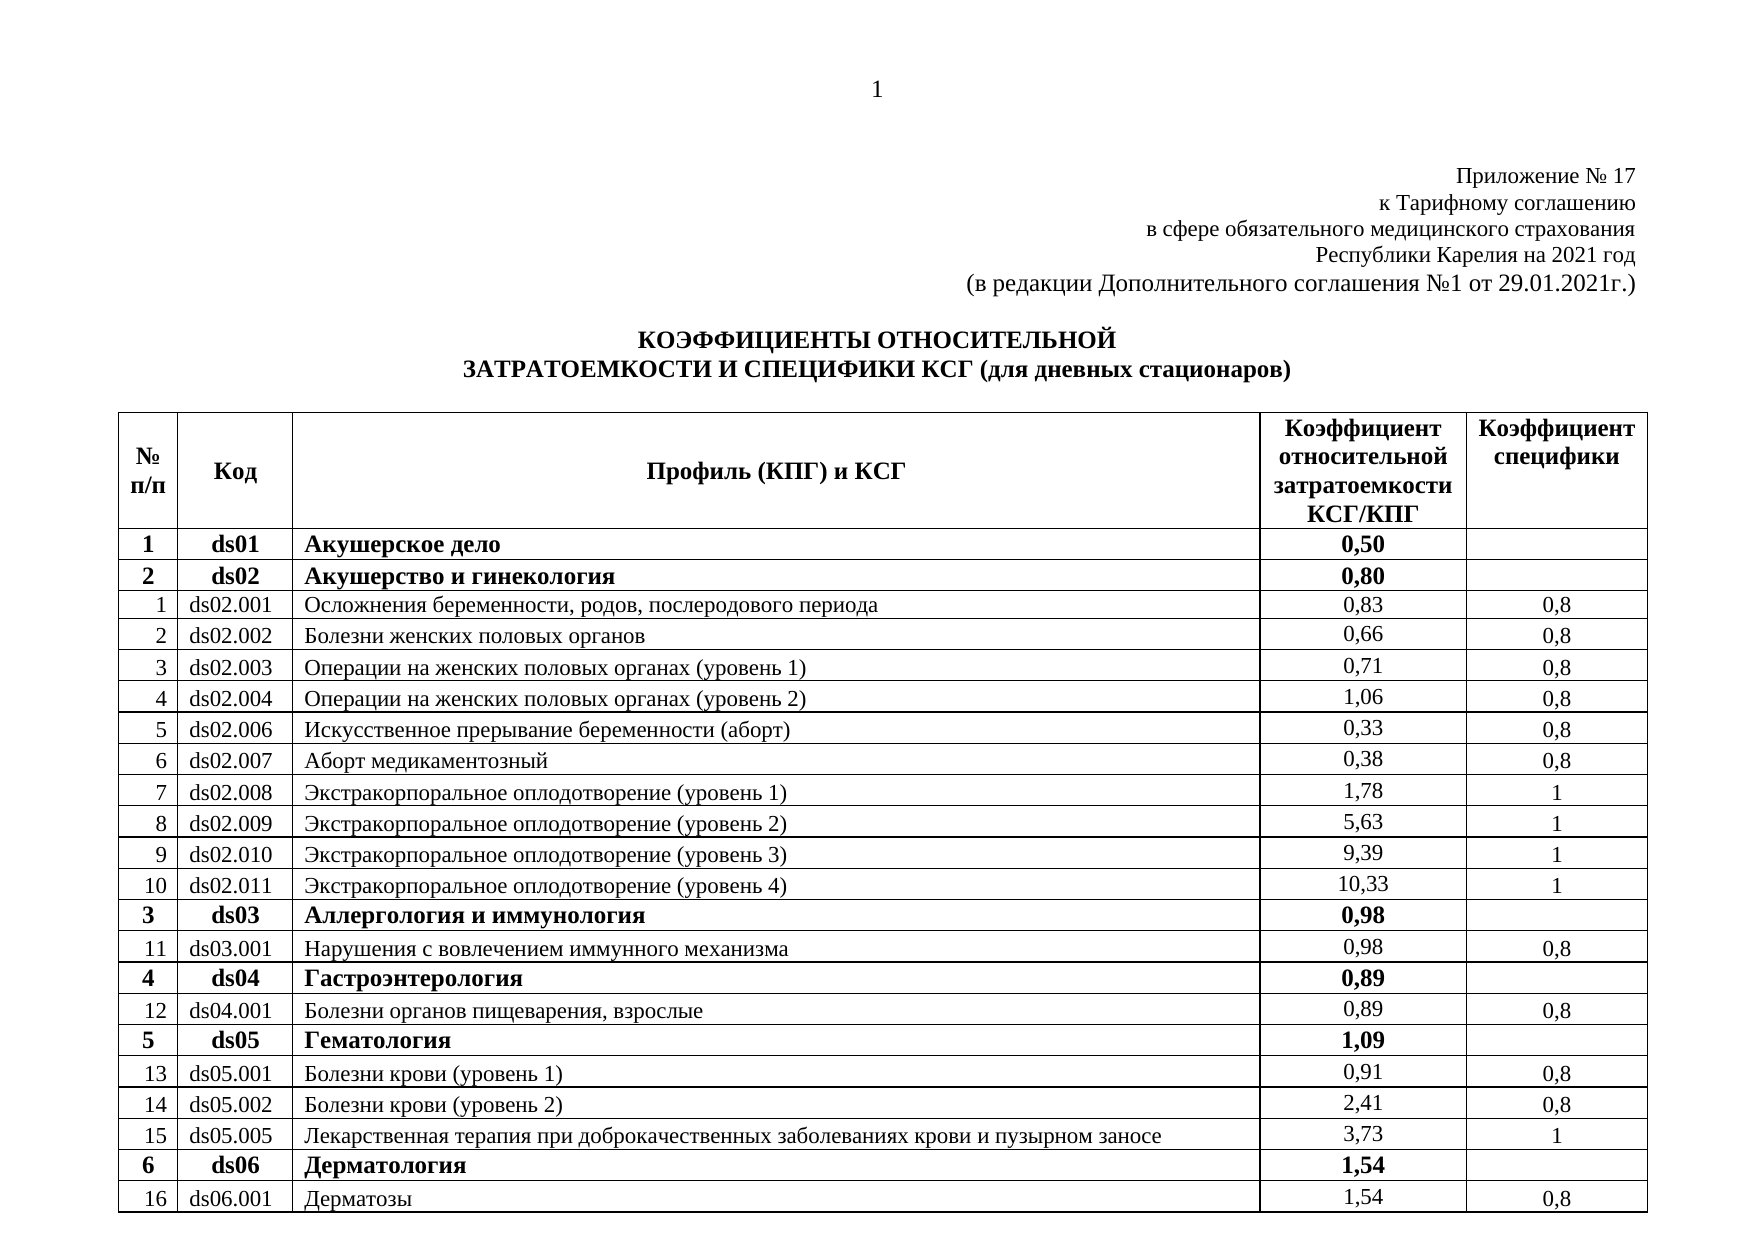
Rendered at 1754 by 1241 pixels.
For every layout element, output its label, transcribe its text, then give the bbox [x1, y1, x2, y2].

table_cell ds03.001 [178, 931, 292, 961]
table_cell ds05.005 [178, 1119, 292, 1149]
table_header Профиль (КПГ) и КСГ [293, 413, 1259, 528]
table_cell 0,8 [1467, 681, 1647, 711]
table_cell 0,98 [1261, 900, 1466, 930]
table_cell Гематология [293, 1025, 1259, 1055]
table_cell 1,06 [1261, 681, 1466, 711]
table_cell Гастроэнтерология [293, 963, 1259, 993]
table_cell 1 [119, 591, 177, 618]
table_cell Болезни органов пищеварения, взрослые [293, 994, 1259, 1024]
table_cell 15 [119, 1119, 177, 1149]
table_cell ds02.007 [178, 744, 292, 774]
table_cell 10,33 [1261, 869, 1466, 899]
table_cell ds04.001 [178, 994, 292, 1024]
table_cell ds01 [178, 529, 292, 559]
table_cell 3 [119, 900, 177, 930]
table_cell ds05.002 [178, 1088, 292, 1118]
table_header Коэффициент специфики [1467, 413, 1647, 528]
table_cell 1 [1467, 1119, 1647, 1149]
table_cell 0,8 [1467, 1056, 1647, 1086]
text (в редакции Дополнительного соглашения №1 от 29.01.2021г.) [118, 268, 1636, 297]
table_cell 0,83 [1261, 591, 1466, 618]
table_cell ds02.008 [178, 775, 292, 805]
text к Тарифному соглашению [118, 189, 1636, 215]
table_cell 1,54 [1261, 1150, 1466, 1180]
table_cell 5,63 [1261, 806, 1466, 836]
table_cell Болезни крови (уровень 1) [293, 1056, 1259, 1086]
table_cell 4 [119, 681, 177, 711]
table_cell 10 [119, 869, 177, 899]
table_cell 7 [119, 775, 177, 805]
table_cell ds02.003 [178, 650, 292, 680]
table_cell 16 [119, 1181, 177, 1211]
text Приложение № 17 [118, 162, 1636, 189]
text Республики Карелия на 2021 год [118, 242, 1636, 268]
table_cell 11 [119, 931, 177, 961]
table_cell 3,73 [1261, 1119, 1466, 1149]
table_cell Болезни крови (уровень 2) [293, 1088, 1259, 1118]
table_cell 0,98 [1261, 931, 1466, 961]
table_header № п/п [119, 413, 177, 528]
table_cell [1467, 1025, 1647, 1055]
table_cell 0,89 [1261, 994, 1466, 1024]
table_cell 2,41 [1261, 1088, 1466, 1118]
table_cell 0,8 [1467, 650, 1647, 680]
table_cell 0,8 [1467, 591, 1647, 618]
table_cell 5 [119, 1025, 177, 1055]
table_cell 0,8 [1467, 1181, 1647, 1211]
table_cell Аллергология и иммунология [293, 900, 1259, 930]
table_cell Экстракорпоральное оплодотворение (уровень 3) [293, 838, 1259, 868]
table_cell Акушерское дело [293, 529, 1259, 559]
table_cell 0,8 [1467, 931, 1647, 961]
table_cell 2 [119, 560, 177, 590]
table_cell ds02.009 [178, 806, 292, 836]
table_cell ds06 [178, 1150, 292, 1180]
table_cell 0,50 [1261, 529, 1466, 559]
table_cell 0,91 [1261, 1056, 1466, 1086]
table_cell ds05 [178, 1025, 292, 1055]
table_cell 13 [119, 1056, 177, 1086]
table_cell 0,38 [1261, 744, 1466, 774]
table_cell 0,66 [1261, 619, 1466, 649]
table_cell [1467, 529, 1647, 559]
table_cell Осложнения беременности, родов, послеродового периода [293, 591, 1259, 618]
table_cell 1 [1467, 838, 1647, 868]
table_cell 0,8 [1467, 994, 1647, 1024]
table_cell 1 [1467, 775, 1647, 805]
table_cell 0,80 [1261, 560, 1466, 590]
table_cell Дерматозы [293, 1181, 1259, 1211]
table_cell ds02.001 [178, 591, 292, 618]
table_cell 9,39 [1261, 838, 1466, 868]
table_cell Аборт медикаментозный [293, 744, 1259, 774]
table_cell 0,8 [1467, 744, 1647, 774]
table_cell Лекарственная терапия при доброкачественных заболеваниях крови и пузырном заносе [293, 1119, 1259, 1149]
table_cell Болезни женских половых органов [293, 619, 1259, 649]
table_cell ds06.001 [178, 1181, 292, 1211]
table_cell [1467, 1150, 1647, 1180]
table_cell 5 [119, 713, 177, 743]
table_cell ds02.002 [178, 619, 292, 649]
text КОЭФФИЦИЕНТЫ ОТНОСИТЕЛЬНОЙ [118, 325, 1636, 354]
table_cell Экстракорпоральное оплодотворение (уровень 2) [293, 806, 1259, 836]
table_cell 0,71 [1261, 650, 1466, 680]
table_cell 12 [119, 994, 177, 1024]
table_cell 0,89 [1261, 963, 1466, 993]
table_cell ds03 [178, 900, 292, 930]
table_cell 9 [119, 838, 177, 868]
table_cell 0,8 [1467, 1088, 1647, 1118]
table_cell 8 [119, 806, 177, 836]
table_cell ds02.010 [178, 838, 292, 868]
table_cell 14 [119, 1088, 177, 1118]
table_cell 1 [1467, 869, 1647, 899]
table_cell 3 [119, 650, 177, 680]
table_cell 1,78 [1261, 775, 1466, 805]
table_cell ds02.006 [178, 713, 292, 743]
table_cell [1467, 900, 1647, 930]
table_cell 1 [119, 529, 177, 559]
table_cell Операции на женских половых органах (уровень 2) [293, 681, 1259, 711]
table_cell 6 [119, 744, 177, 774]
table_cell Искусственное прерывание беременности (аборт) [293, 713, 1259, 743]
table_cell Дерматология [293, 1150, 1259, 1180]
table_cell 4 [119, 963, 177, 993]
table_cell 1,54 [1261, 1181, 1466, 1211]
table_cell ds04 [178, 963, 292, 993]
table_cell Экстракорпоральное оплодотворение (уровень 4) [293, 869, 1259, 899]
table_cell 0,8 [1467, 713, 1647, 743]
table_cell Операции на женских половых органах (уровень 1) [293, 650, 1259, 680]
table_cell ds02.004 [178, 681, 292, 711]
table_cell [1467, 560, 1647, 590]
text ЗАТРАТОЕМКОСТИ И СПЕЦИФИКИ КСГ (для дневных стационаров) [118, 354, 1636, 383]
table_cell 0,33 [1261, 713, 1466, 743]
table_cell [1467, 963, 1647, 993]
table_cell 6 [119, 1150, 177, 1180]
table_header Код [178, 413, 292, 528]
table_cell 1,09 [1261, 1025, 1466, 1055]
table_cell 0,8 [1467, 619, 1647, 649]
table_header Коэффициент относительной затратоемкости КСГ/КПГ [1261, 413, 1466, 528]
table_cell ds02 [178, 560, 292, 590]
table_cell Нарушения с вовлечением иммунного механизма [293, 931, 1259, 961]
table_cell ds05.001 [178, 1056, 292, 1086]
table_cell Экстракорпоральное оплодотворение (уровень 1) [293, 775, 1259, 805]
text в сфере обязательного медицинского страхования [118, 215, 1636, 242]
table_cell 1 [1467, 806, 1647, 836]
table_cell Акушерство и гинекология [293, 560, 1259, 590]
table_cell ds02.011 [178, 869, 292, 899]
table_cell 2 [119, 619, 177, 649]
